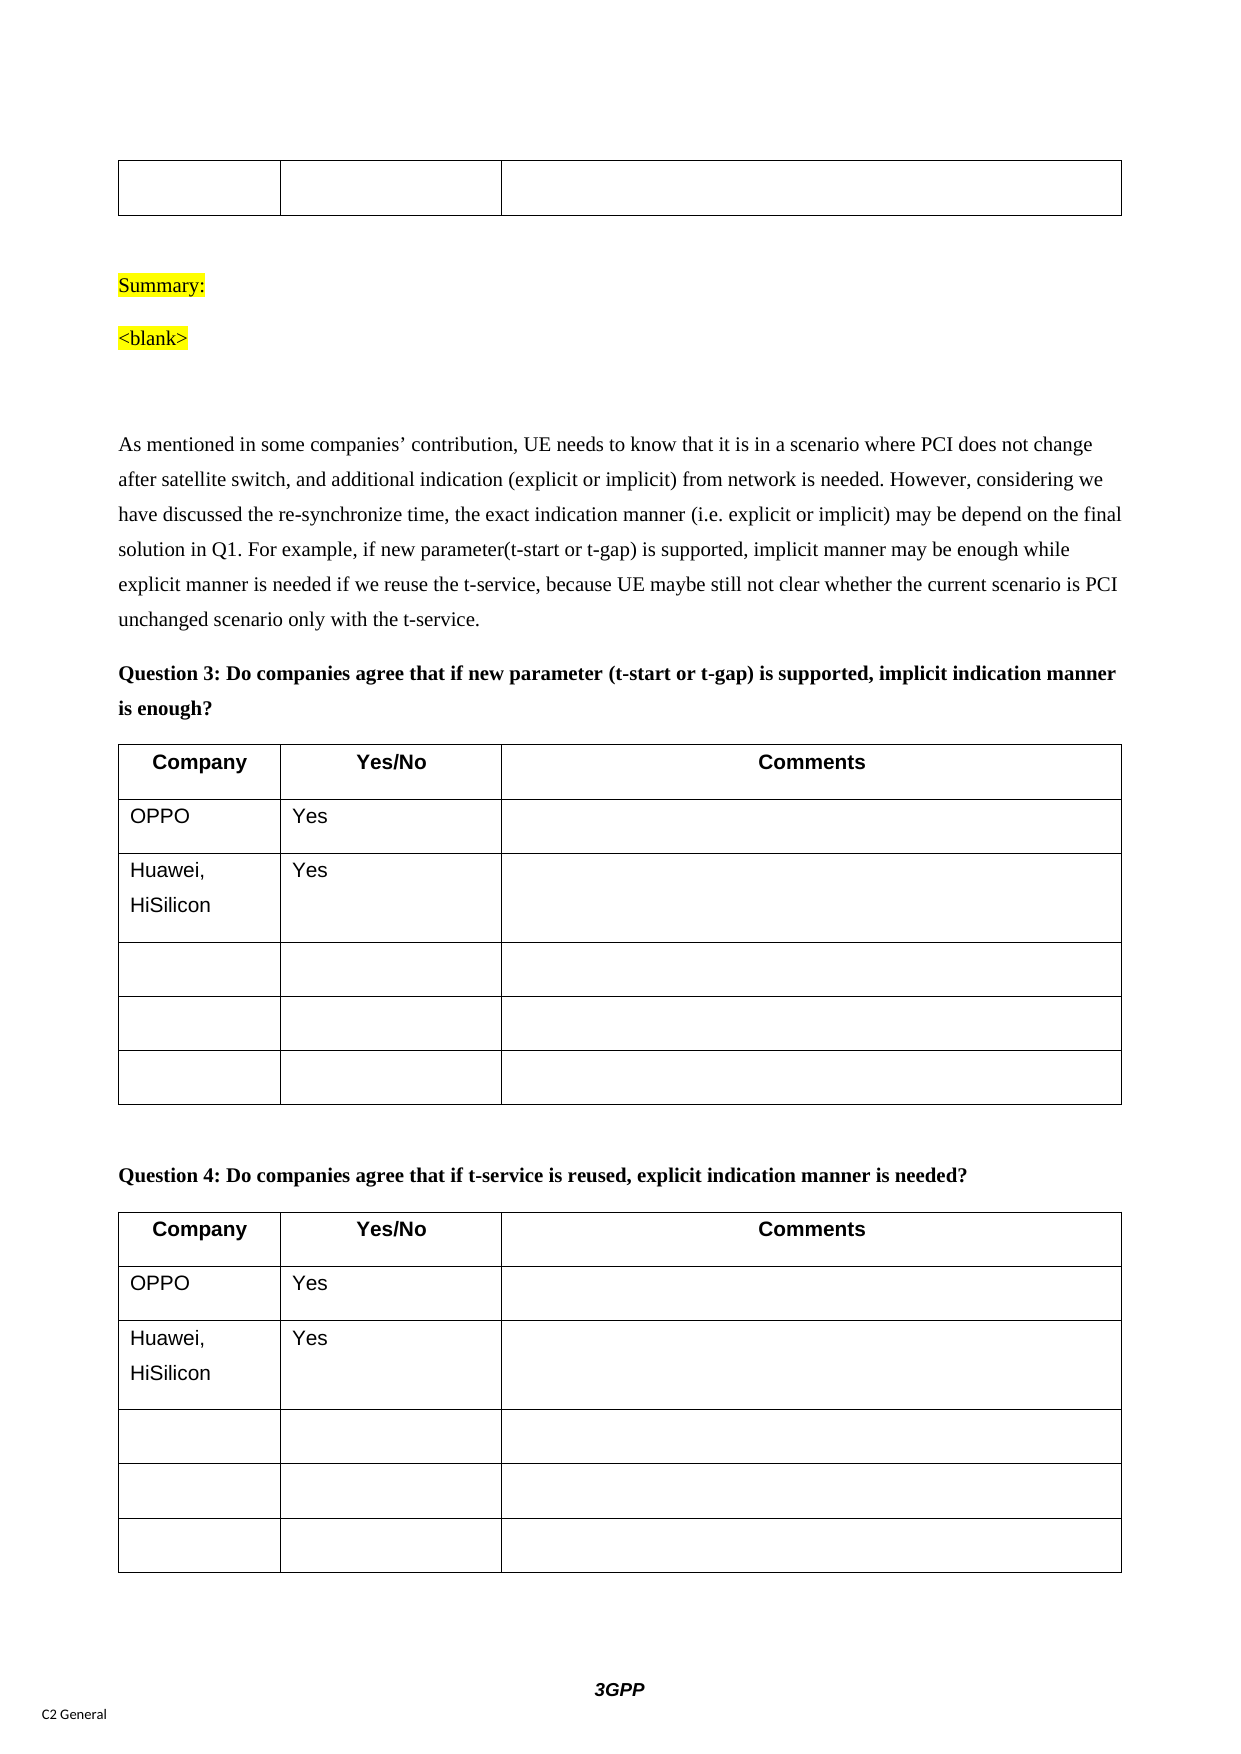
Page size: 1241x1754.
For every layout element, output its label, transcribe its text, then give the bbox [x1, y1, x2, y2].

table_cell [502, 997, 1121, 1050]
table_cell [119, 1464, 280, 1517]
table_cell [502, 1051, 1121, 1104]
table_header Comments [502, 1213, 1121, 1266]
table_header Yes/No [281, 745, 501, 798]
table_cell OPPO [119, 1267, 280, 1320]
table_header Company [119, 1213, 280, 1266]
table_header Company [119, 745, 280, 798]
table_cell Huawei, HiSilicon [119, 854, 280, 942]
table_cell [502, 1410, 1121, 1463]
text <blank> [118, 322, 1122, 354]
table_cell Yes [281, 854, 501, 942]
table_cell [119, 1410, 280, 1463]
table_cell [119, 1051, 280, 1104]
table_cell [502, 854, 1121, 942]
table_cell [502, 161, 1121, 214]
table_cell [119, 943, 280, 996]
table_cell [502, 1321, 1121, 1409]
table_cell [281, 1464, 501, 1517]
table_cell [119, 997, 280, 1050]
table_cell [119, 161, 280, 214]
table_cell [281, 1051, 501, 1104]
table_cell [281, 1519, 501, 1572]
table_cell Yes [281, 1267, 501, 1320]
table_cell [281, 943, 501, 996]
text As mentioned in some companies’ contribution, UE needs to know that it is in a scenario where PCI does not change after satellite switch, and additional indication (explicit or implicit) from network is needed. However, considering we have discussed the re-synchronize time, the exact indication manner (i.e. explicit or implicit) may be depend on the final solution in Q1. For example, if new parameter(t-start or t-gap) is supported, implicit manner may be enough while explicit manner is needed if we reuse the t-service, because UE maybe still not clear whether the current scenario is PCI unchanged scenario only with the t-service. [118, 428, 1122, 636]
table_cell [281, 997, 501, 1050]
text Question 4: Do companies agree that if t-service is reused, explicit indication manner is needed? [118, 1158, 1122, 1191]
table_cell [502, 1519, 1121, 1572]
table_cell [281, 161, 501, 214]
text Question 3: Do companies agree that if new parameter (t-start or t-gap) is supported, implicit indication manner is enough? [118, 656, 1122, 724]
table_cell [502, 1267, 1121, 1320]
table_cell [502, 1464, 1121, 1517]
table_cell Yes [281, 1321, 501, 1409]
table_cell [119, 1519, 280, 1572]
table_header Yes/No [281, 1213, 501, 1266]
table_cell Yes [281, 800, 501, 853]
text Summary: [118, 269, 1122, 301]
table_cell Huawei, HiSilicon [119, 1321, 280, 1409]
table_cell [502, 800, 1121, 853]
table_cell OPPO [119, 800, 280, 853]
table_header Comments [502, 745, 1121, 798]
table_cell [502, 943, 1121, 996]
table_cell [281, 1410, 501, 1463]
